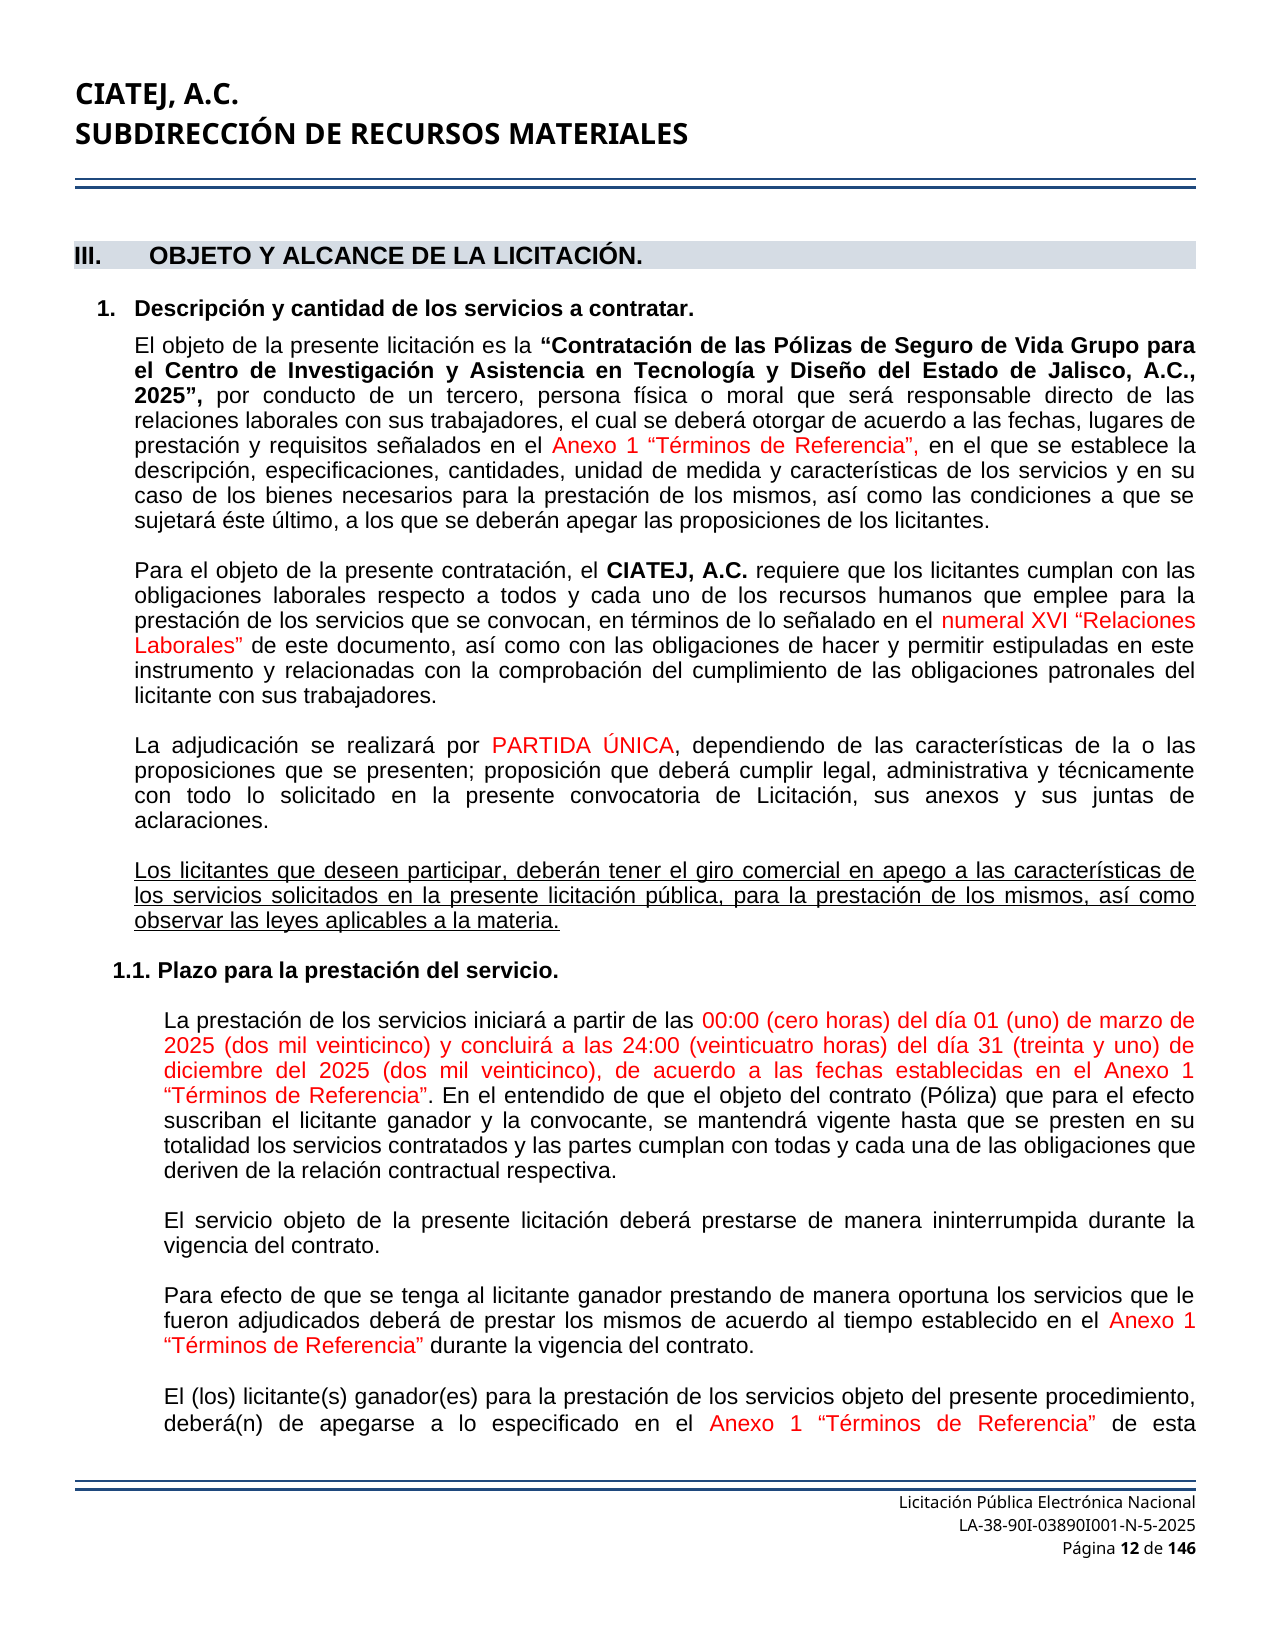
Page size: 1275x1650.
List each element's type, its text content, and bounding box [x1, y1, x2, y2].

text Los licitantes que deseen participar, deberán tener el giro comercial en apego a las características de los servicios solicitados en la presente licitación pública, para la prestación de los mismos, así como observar las leyes aplicables a la materia. [134, 858, 1196, 880]
list Objeto y alcance de la licitación. [74, 241, 1196, 269]
text Los licitantes que deseen participar, deberán tener el giro comercial en apego a las características de los servicios solicitados en la presente licitación pública, para la prestación de los mismos, así como observar las leyes aplicables a la materia. [134, 881, 1196, 905]
list El objeto de la presente licitación es la “Contratación de las Pólizas de Seguro de Vida Grupo para el Centro de Investigación y Asistencia en Tecnología y Diseño del Estado de Jalisco, A.C., 2025”, por conducto de un tercero, persona física o moral que será responsable directo de las relaciones laborales con sus trabajadores, el cual se deberá otorgar de acuerdo a las fechas, lugares de prestación y requisitos señalados en el Anexo 1 “Términos de Referencia”, en el que se establece la descripción, especificaciones, cantidades, unidad de medida y características de los servicios y en su caso de los bienes necesarios para la prestación de los mismos, así como las condiciones a que se sujetará éste último, a los que se deberán apegar las proposiciones de los licitantes. [134, 333, 1196, 533]
text La prestación de los servicios iniciará a partir de las 00:00 (cero horas) del día 01 (uno) de marzo de 2025 (dos mil veinticinco) y concluirá a las 24:00 (veinticuatro horas) del día 31 (treinta y uno) de diciembre del 2025 (dos mil veinticinco), de acuerdo a las fechas establecidas en el Anexo 1 “Términos de Referencia”. En el entendido de que el objeto del contrato (Póliza) que para el efecto suscriban el licitante ganador y la convocante, se mantendrá vigente hasta que se presten en su totalidad los servicios contratados y las partes cumplan con todas y cada una de las obligaciones que deriven de la relación contractual respectiva. [164, 1008, 1196, 1183]
list Para el objeto de la presente contratación, el CIATEJ, A.C. requiere que los licitantes cumplan con las obligaciones laborales respecto a todos y cada uno de los recursos humanos que emplee para la prestación de los servicios que se convocan, en términos de lo señalado en el numeral XVI “Relaciones Laborales” de este documento, así como con las obligaciones de hacer y permitir estipuladas en este instrumento y relacionadas con la comprobación del cumplimiento de las obligaciones patronales del licitante con sus trabajadores. [134, 558, 1196, 708]
list La adjudicación se realizará por PARTIDA ÚNICA, dependiendo de las características de la o las proposiciones que se presenten; proposición que deberá cumplir legal, administrativa y técnicamente con todo lo solicitado en la presente convocatoria de Licitación, sus anexos y sus juntas de aclaraciones. [134, 733, 1196, 833]
text Para efecto de que se tenga al licitante ganador prestando de manera oportuna los servicios que le fueron adjudicados deberá de prestar los mismos de acuerdo al tiempo establecido en el Anexo 1 “Términos de Referencia” durante la vigencia del contrato. [164, 1283, 1196, 1358]
list Plazo para la prestación del servicio. [112, 958, 1196, 983]
text El servicio objeto de la presente licitación deberá prestarse de manera ininterrumpida durante la vigencia del contrato. [164, 1208, 1196, 1258]
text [164, 1383, 1196, 1436]
text Los licitantes que deseen participar, deberán tener el giro comercial en apego a las características de los servicios solicitados en la presente licitación pública, para la prestación de los mismos, así como observar las leyes aplicables a la materia. [134, 906, 1196, 933]
list Descripción y cantidad de los servicios a contratar. [97, 294, 1196, 321]
